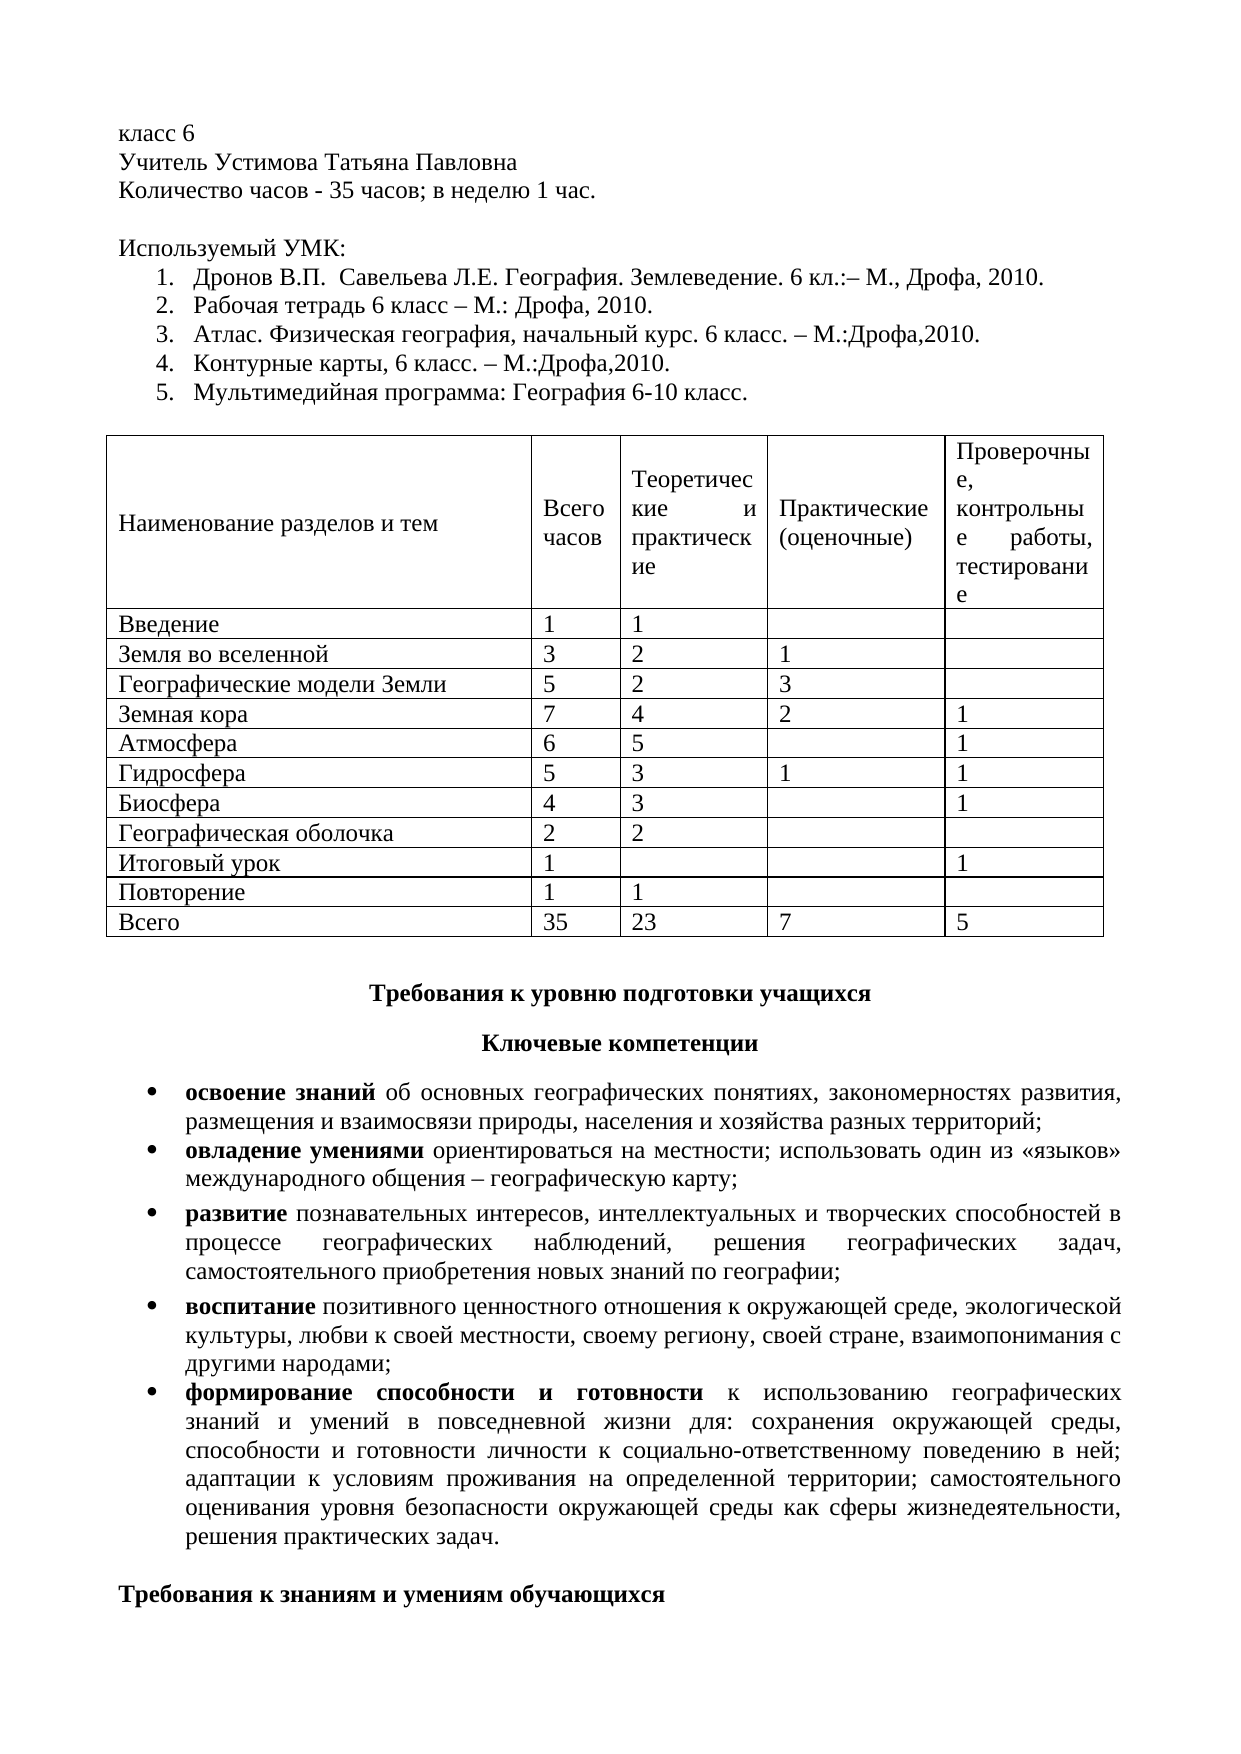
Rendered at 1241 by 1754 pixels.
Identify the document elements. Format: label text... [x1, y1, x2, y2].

table_cell 1 [946, 699, 1103, 727]
table_cell 23 [621, 907, 767, 936]
table_cell [621, 848, 767, 876]
table_cell 1 [621, 609, 767, 638]
table_header Всего часов [532, 436, 620, 608]
table_cell 1 [532, 609, 620, 638]
table_cell 5 [532, 669, 620, 698]
table_cell 1 [946, 848, 1103, 876]
table_cell [768, 729, 944, 757]
table_cell 5 [621, 729, 767, 757]
table_cell 3 [768, 669, 944, 698]
table_cell Биосфера [107, 788, 531, 817]
table_cell 1 [946, 788, 1103, 817]
table_cell 5 [946, 907, 1103, 936]
table_cell 7 [768, 907, 944, 936]
table_cell Географическая оболочка [107, 818, 531, 847]
list освоение знаний об основных географических понятиях, закономерностях развития, размещения и взаимосвязи природы, населения и хозяйства разных территорий; [148, 1077, 1122, 1135]
table_cell 2 [532, 818, 620, 847]
table_cell Введение [107, 609, 531, 638]
table_cell Земля во вселенной [107, 639, 531, 668]
table_cell [946, 878, 1103, 906]
table_cell 1 [532, 878, 620, 906]
table_header Наименование разделов и тем [107, 436, 531, 608]
table_cell 3 [532, 639, 620, 668]
table_cell Всего [107, 907, 531, 936]
table_cell Атмосфера [107, 729, 531, 757]
table_cell 1 [768, 639, 944, 668]
table_cell 2 [621, 818, 767, 847]
table_cell [768, 848, 944, 876]
table_header Теоретические и практические [621, 436, 767, 608]
table_cell 1 [946, 758, 1103, 787]
text класс 6 [118, 118, 1122, 147]
table_cell 35 [532, 907, 620, 936]
table_cell [946, 669, 1103, 698]
table_cell Географические модели Земли [107, 669, 531, 698]
table_cell 5 [532, 758, 620, 787]
list Атлас. Физическая география, начальный курс. 6 класс. – М.:Дрофа,2010. [156, 319, 1122, 348]
text Учитель Устимова Татьяна Павловна [118, 147, 1122, 176]
table_header Практические (оценочные) [768, 436, 944, 608]
table_cell 2 [621, 669, 767, 698]
list Рабочая тетрадь 6 класс – М.: Дрофа, 2010. [156, 291, 1122, 319]
table_cell Гидросфера [107, 758, 531, 787]
text Используемый УМК: [118, 233, 1122, 262]
table_cell [768, 788, 944, 817]
list развитие познавательных интересов, интеллектуальных и творческих способностей в процессе географических наблюдений, решения географических задач, самостоятельного приобретения новых знаний по географии; [148, 1198, 1122, 1285]
table_cell Итоговый урок [107, 848, 531, 876]
table_cell 2 [621, 639, 767, 668]
table_cell [768, 878, 944, 906]
list воспитание позитивного ценностного отношения к окружающей среде, экологической культуры, любви к своей местности, своему региону, своей стране, взаимопонимания с другими народами; [148, 1291, 1122, 1377]
text Требования к уровню подготовки учащихся [118, 978, 1122, 1007]
table_header Проверочные, контрольные работы, тестирование [946, 436, 1103, 608]
list формирование способности и готовности к использованию географических знаний и умений в повседневной жизни для: сохранения окружающей среды, способности и готовности личности к социально-ответственному поведению в ней; адаптации к условиям проживания на определенной территории; самостоятельного оценивания уровня безопасности окружающей среды как сферы жизнедеятельности, решения практических задач. [148, 1377, 1122, 1550]
table_cell 3 [621, 758, 767, 787]
text Количество часов - 35 часов; в неделю 1 час. [118, 176, 1122, 204]
table_cell [946, 639, 1103, 668]
table_cell 6 [532, 729, 620, 757]
list Контурные карты, 6 класс. – М.:Дрофа,2010. [156, 348, 1122, 377]
list Мультимедийная программа: География 6-10 класс. [156, 377, 1122, 406]
table_cell 1 [621, 878, 767, 906]
list Дронов В.П. Савельева Л.Е. География. Землеведение. 6 кл.:– М., Дрофа, 2010. [156, 262, 1122, 291]
table_cell 1 [532, 848, 620, 876]
table_cell [768, 818, 944, 847]
table_cell 3 [621, 788, 767, 817]
table_cell 7 [532, 699, 620, 727]
list овладение умениями ориентироваться на местности; использовать один из «языков» международного общения – географическую карту; [148, 1135, 1122, 1192]
table_cell [768, 609, 944, 638]
text Требования к знаниям и умениям обучающихся [118, 1579, 1122, 1608]
table_cell 1 [946, 729, 1103, 757]
table_cell [946, 818, 1103, 847]
table_cell [946, 609, 1103, 638]
table_cell 4 [532, 788, 620, 817]
table_cell 1 [768, 758, 944, 787]
table_cell Повторение [107, 878, 531, 906]
table_cell Земная кора [107, 699, 531, 727]
table_cell 4 [621, 699, 767, 727]
table_cell 2 [768, 699, 944, 727]
text Ключевые компетенции [118, 1028, 1122, 1056]
